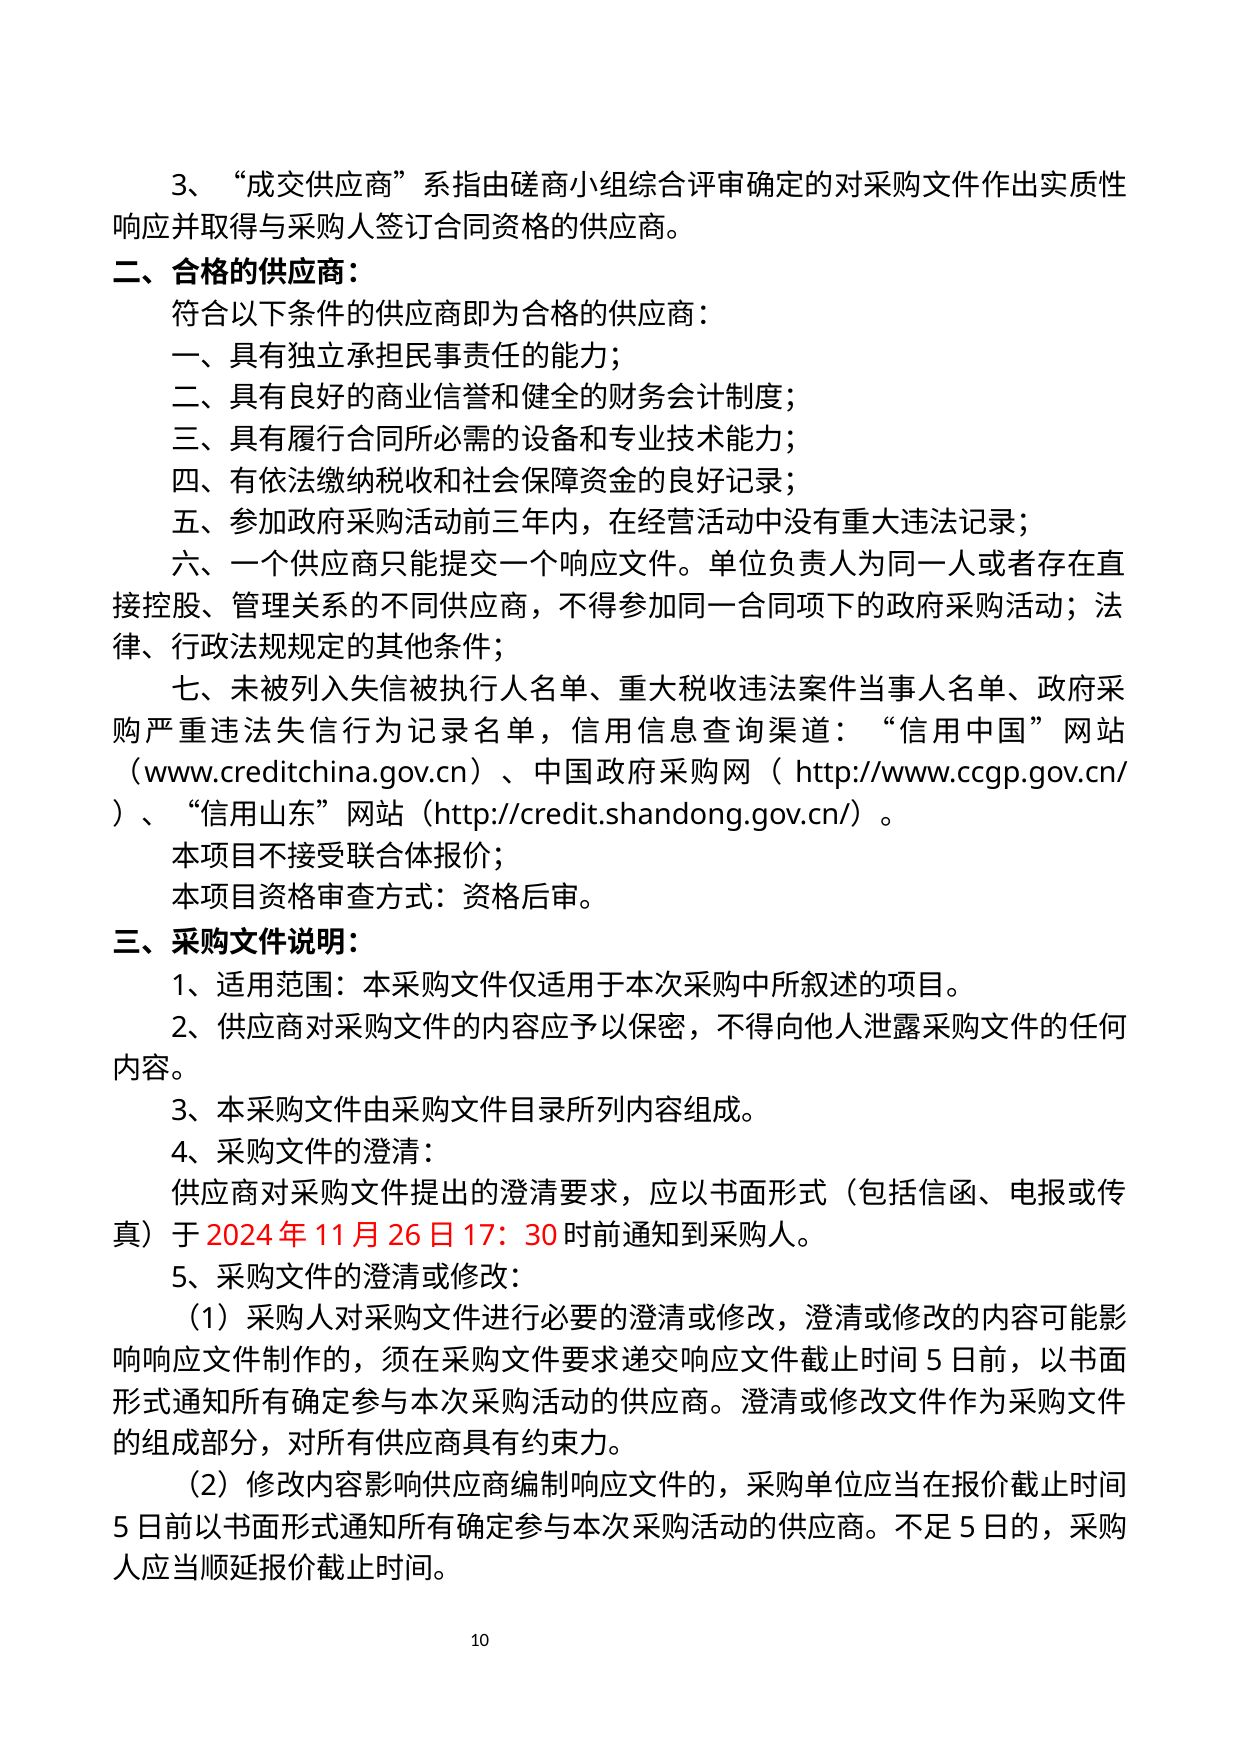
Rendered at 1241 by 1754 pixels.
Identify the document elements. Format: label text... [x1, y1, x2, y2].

text 3、本采购文件由采购文件目录所列内容组成。 [112, 1087, 1128, 1129]
text （2）修改内容影响供应商编制响应文件的，采购单位应当在报价截止时间5日前以书面形式通知所有确定参与本次采购活动的供应商。不足5日的，采购人应当顺延报价截止时间。 [112, 1462, 1128, 1587]
text 五、参加政府采购活动前三年内，在经营活动中没有重大违法记录； [112, 499, 1128, 541]
text 四、有依法缴纳税收和社会保障资金的良好记录； [112, 458, 1128, 499]
text 六、一个供应商只能提交一个响应文件。单位负责人为同一人或者存在直接控股、管理关系的不同供应商，不得参加同一合同项下的政府采购活动；法律、行政法规规定的其他条件； [112, 541, 1128, 666]
text （1）采购人对采购文件进行必要的澄清或修改，澄清或修改的内容可能影响响应文件制作的，须在采购文件要求递交响应文件截止时间5日前，以书面形式通知所有确定参与本次采购活动的供应商。澄清或修改文件作为采购文件的组成部分，对所有供应商具有约束力。 [112, 1295, 1128, 1462]
text 1、适用范围：本采购文件仅适用于本次采购中所叙述的项目。 [112, 962, 1128, 1004]
text 二、合格的供应商： [112, 245, 1128, 291]
text 一、具有独立承担民事责任的能力； [112, 333, 1128, 374]
text 本项目资格审查方式：资格后审。 [112, 874, 1128, 916]
text 七、未被列入失信被执行人名单、重大税收违法案件当事人名单、政府采购严重违法失信行为记录名单，信用信息查询渠道：“信用中国”网站（www.creditchina.gov.cn）、中国政府采购网（ http://www.ccgp.gov.cn/ ）、“信用山东”网站（http://credit.shandong.gov.cn/）。 [112, 666, 1128, 833]
text 三、具有履行合同所必需的设备和专业技术能力； [112, 416, 1128, 458]
text 3、“成交供应商”系指由磋商小组综合评审确定的对采购文件作出实质性响应并取得与采购人签订合同资格的供应商。 [112, 162, 1128, 245]
text 符合以下条件的供应商即为合格的供应商： [112, 291, 1128, 333]
text 二、具有良好的商业信誉和健全的财务会计制度； [112, 374, 1128, 416]
text 本项目不接受联合体报价； [112, 833, 1128, 874]
text 三、采购文件说明： [112, 916, 1128, 962]
text 供应商对采购文件提出的澄清要求，应以书面形式（包括信函、电报或传真）于2024年11月26日17：30时前通知到采购人。 [112, 1170, 1128, 1254]
text 4、采购文件的澄清： [112, 1129, 1128, 1170]
text 2、供应商对采购文件的内容应予以保密，不得向他人泄露采购文件的任何内容。 [112, 1004, 1128, 1087]
text 5、采购文件的澄清或修改： [112, 1254, 1128, 1295]
